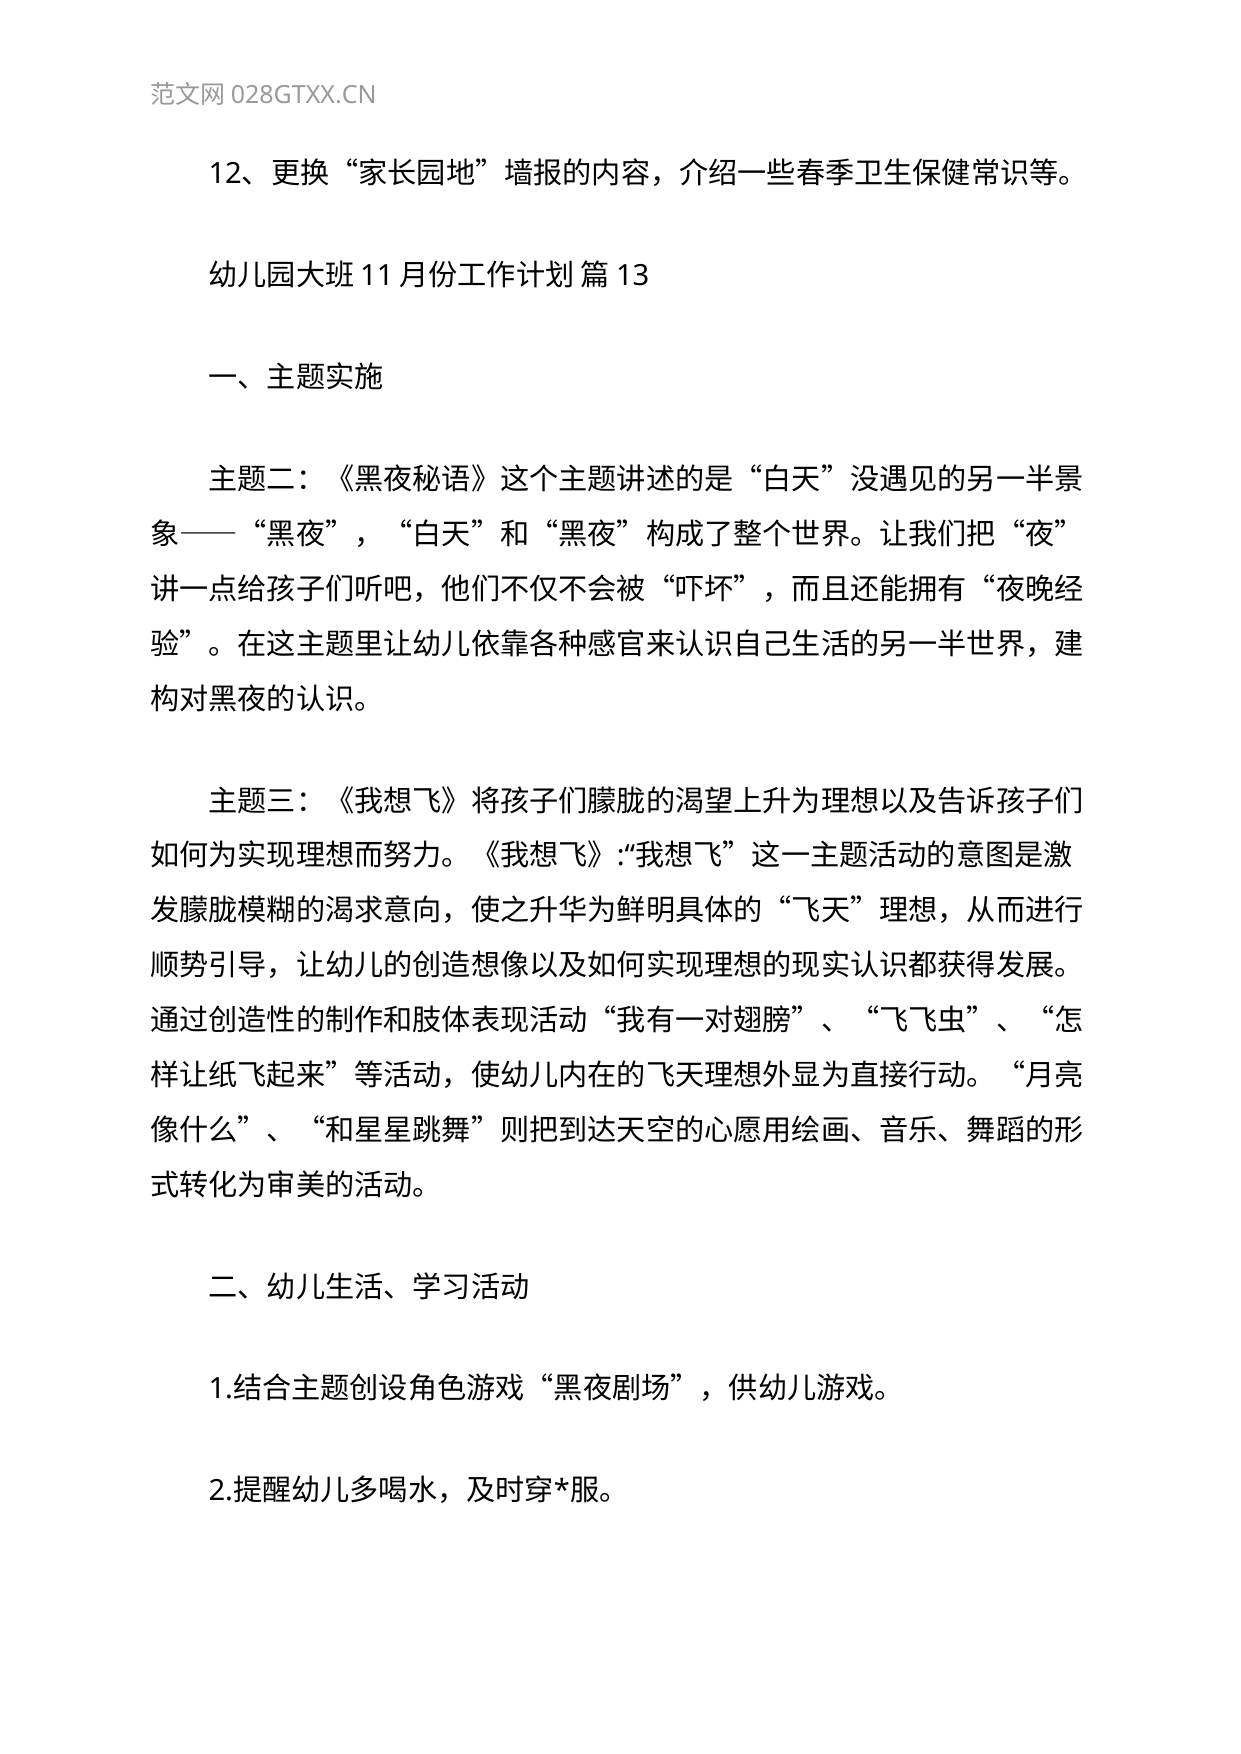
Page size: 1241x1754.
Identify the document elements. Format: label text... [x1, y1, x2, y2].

text 幼儿园大班11月份工作计划 篇13 [150, 252, 1090, 294]
text 主题二：《黑夜秘语》这个主题讲述的是“白天”没遇见的另一半景象——“黑夜”，“白天”和“黑夜”构成了整个世界。让我们把“夜”讲一点给孩子们听吧，他们不仅不会被“吓坏”，而且还能拥有“夜晚经验”。在这主题里让幼儿依靠各种感官来认识自己生活的另一半世界，建构对黑夜的认识。 [150, 456, 1090, 718]
text 1.结合主题创设角色游戏“黑夜剧场”，供幼儿游戏。 [150, 1365, 1090, 1407]
text 12、更换“家长园地”墙报的内容，介绍一些春季卫生保健常识等。 [150, 150, 1090, 192]
text 2.提醒幼儿多喝水，及时穿*服。 [150, 1467, 1090, 1509]
text 二、幼儿生活、学习活动 [150, 1263, 1090, 1306]
text 一、主题实施 [150, 354, 1090, 396]
text 主题三：《我想飞》将孩子们朦胧的渴望上升为理想以及告诉孩子们如何为实现理想而努力。《我想飞》:“我想飞”这一主题活动的意图是激发朦胧模糊的渴求意向，使之升华为鲜明具体的“飞天”理想，从而进行顺势引导，让幼儿的创造想像以及如何实现理想的现实认识都获得发展。通过创造性的制作和肢体表现活动“我有一对翅膀”、“飞飞虫”、“怎样让纸飞起来”等活动，使幼儿内在的飞天理想外显为直接行动。“月亮像什么”、“和星星跳舞”则把到达天空的心愿用绘画、音乐、舞蹈的形式转化为审美的活动。 [150, 777, 1090, 1204]
